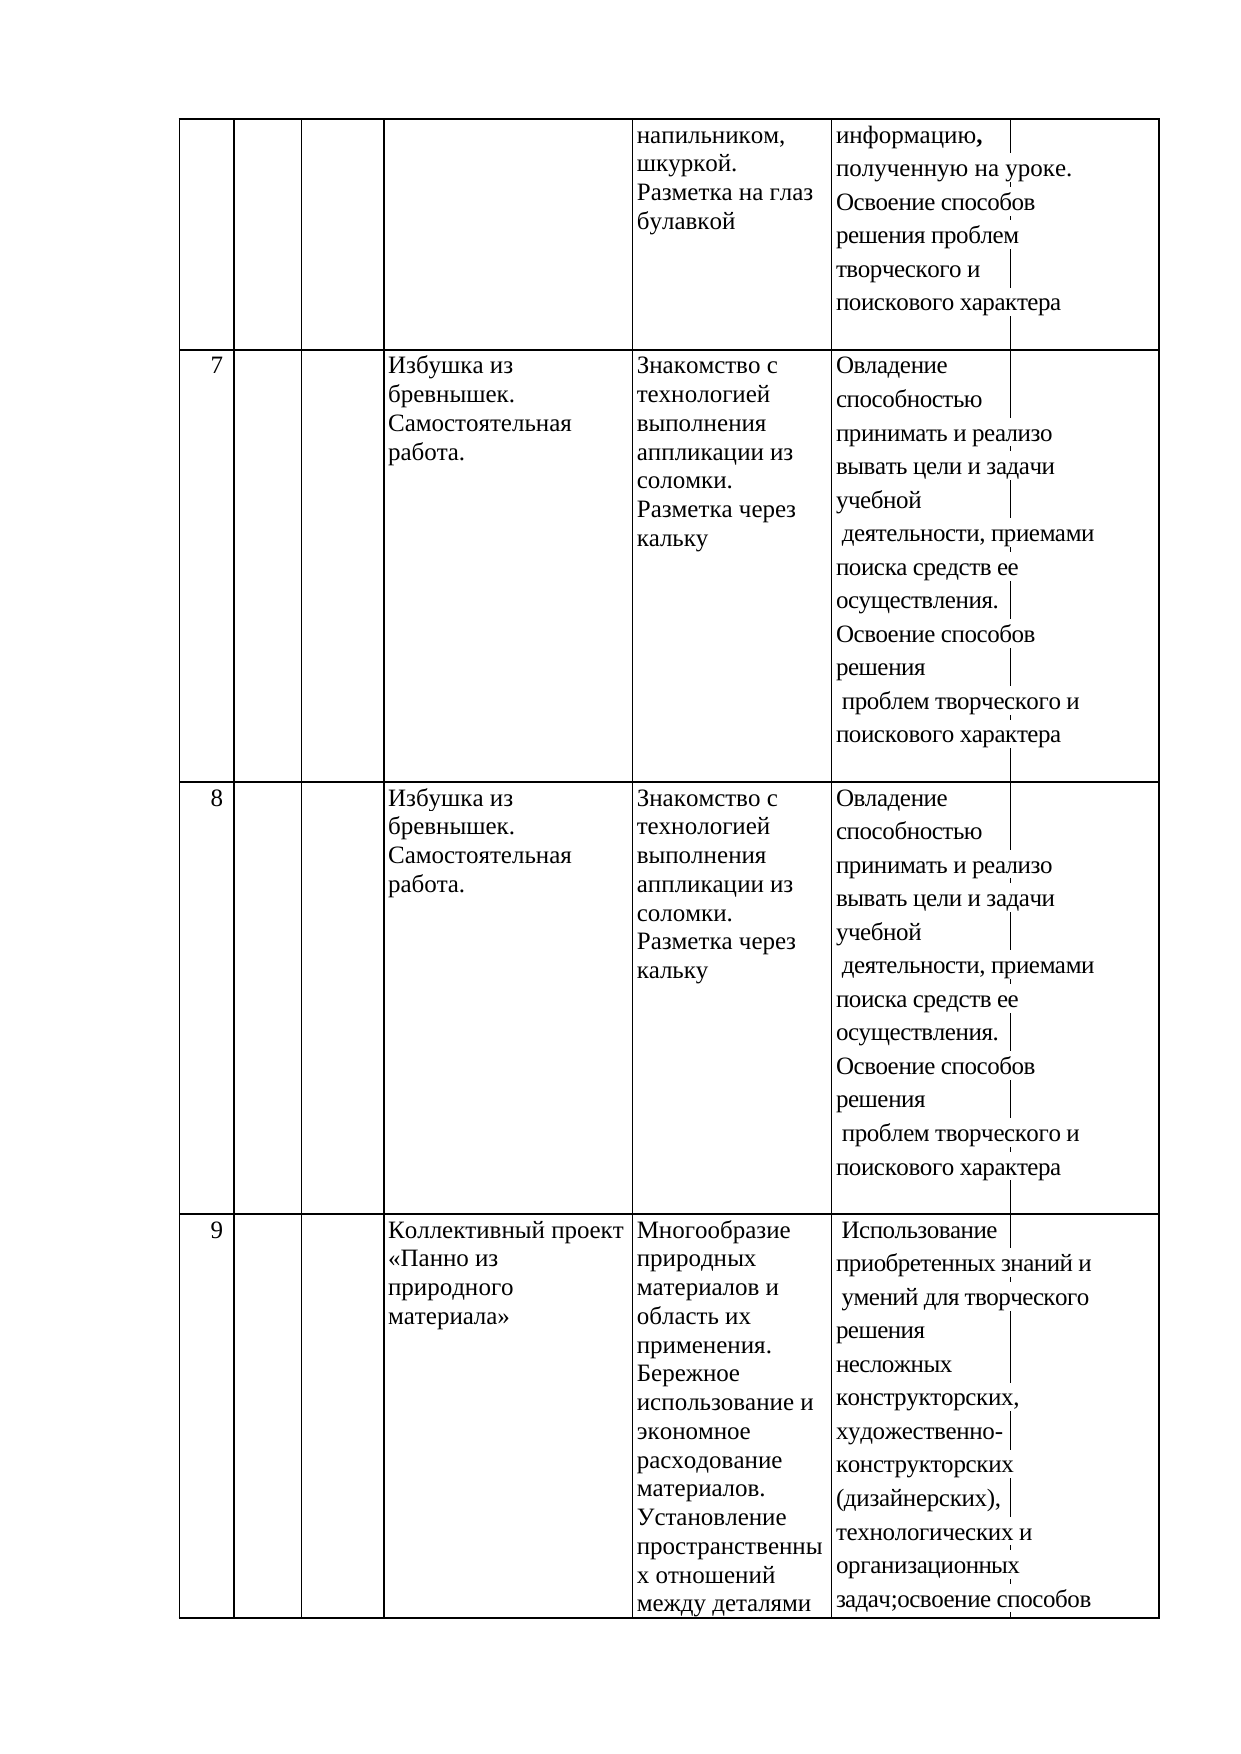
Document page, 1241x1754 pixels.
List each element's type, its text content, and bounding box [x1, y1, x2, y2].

table_cell [235, 783, 301, 1213]
table_cell [302, 120, 383, 349]
table_cell Избушка из бревнышек. Самостоятельная работа. [385, 351, 632, 781]
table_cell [832, 120, 1010, 349]
table_cell Овладение способностью принимать и реализо вывать цели и задачи учебной деятельности, приемами поиска средств ее осуществления. Освоение способов решения проблем творческого и поискового характера [832, 351, 1010, 781]
table_cell [1011, 351, 1158, 781]
table_cell 9 [180, 1215, 233, 1617]
table_cell [1011, 783, 1158, 1213]
table_cell Овладение способностью принимать и реализо вывать цели и задачи учебной деятельности, приемами поиска средств ее осуществления. Освоение способов решения проблем творческого и поискового характера [832, 783, 1010, 1213]
table_cell Знакомство с технологией выполнения аппликации из соломки. Разметка через кальку [633, 351, 831, 781]
table_cell 7 [180, 351, 233, 781]
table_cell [633, 120, 831, 349]
table_cell [302, 783, 383, 1213]
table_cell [832, 1215, 1010, 1617]
table_cell [235, 351, 301, 781]
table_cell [385, 120, 632, 349]
table_cell 8 [180, 783, 233, 1213]
table_cell [302, 351, 383, 781]
table_cell Избушка из бревнышек. Самостоятельная работа. [385, 783, 632, 1213]
table_cell [235, 120, 301, 349]
table_cell [235, 1215, 301, 1617]
table_cell [1011, 1215, 1158, 1617]
table_cell 6 [180, 120, 233, 349]
table_cell Знакомство с технологией выполнения аппликации из соломки. Разметка через кальку [633, 783, 831, 1213]
table_cell [302, 1215, 383, 1617]
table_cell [385, 1215, 632, 1617]
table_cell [633, 1215, 831, 1617]
table_cell [1011, 120, 1158, 349]
